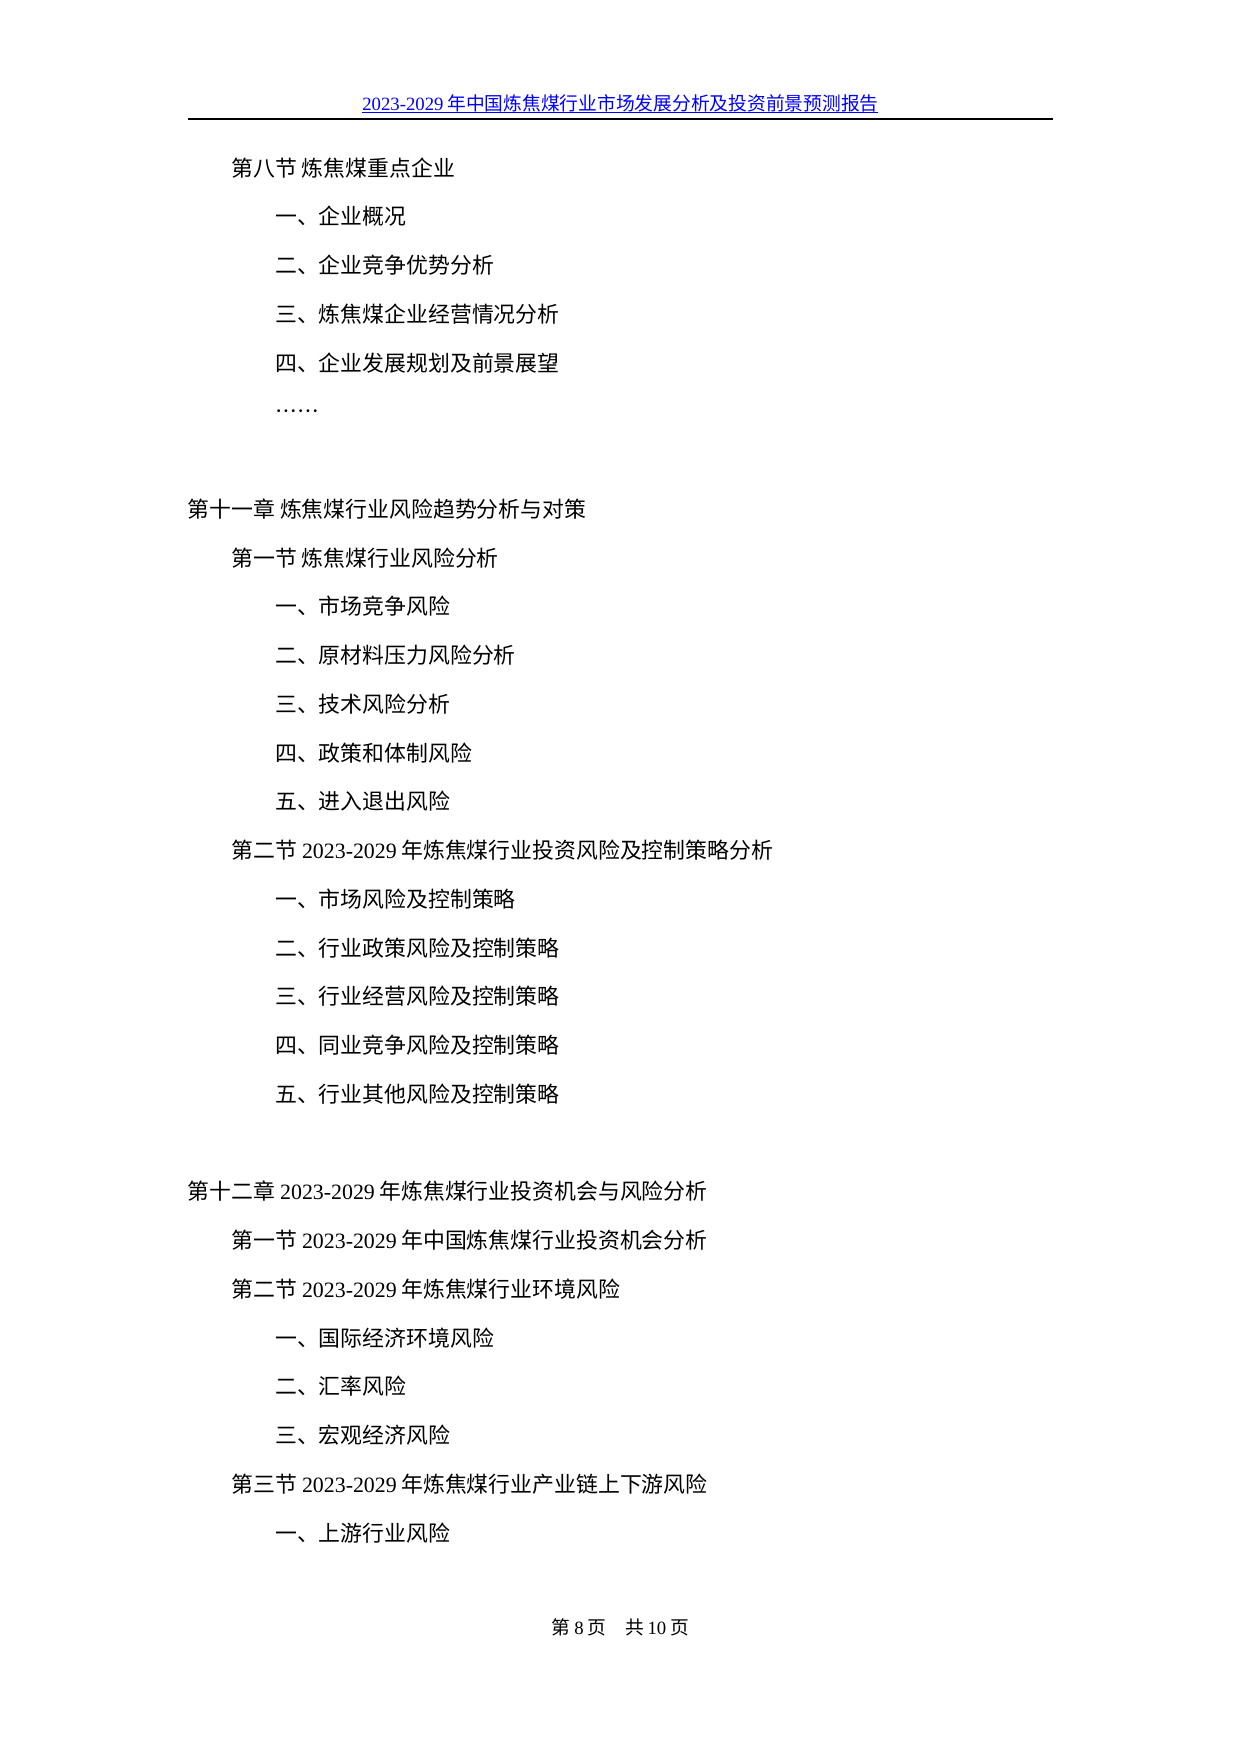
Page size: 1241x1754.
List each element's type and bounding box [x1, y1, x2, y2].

text [187, 150, 1053, 1548]
